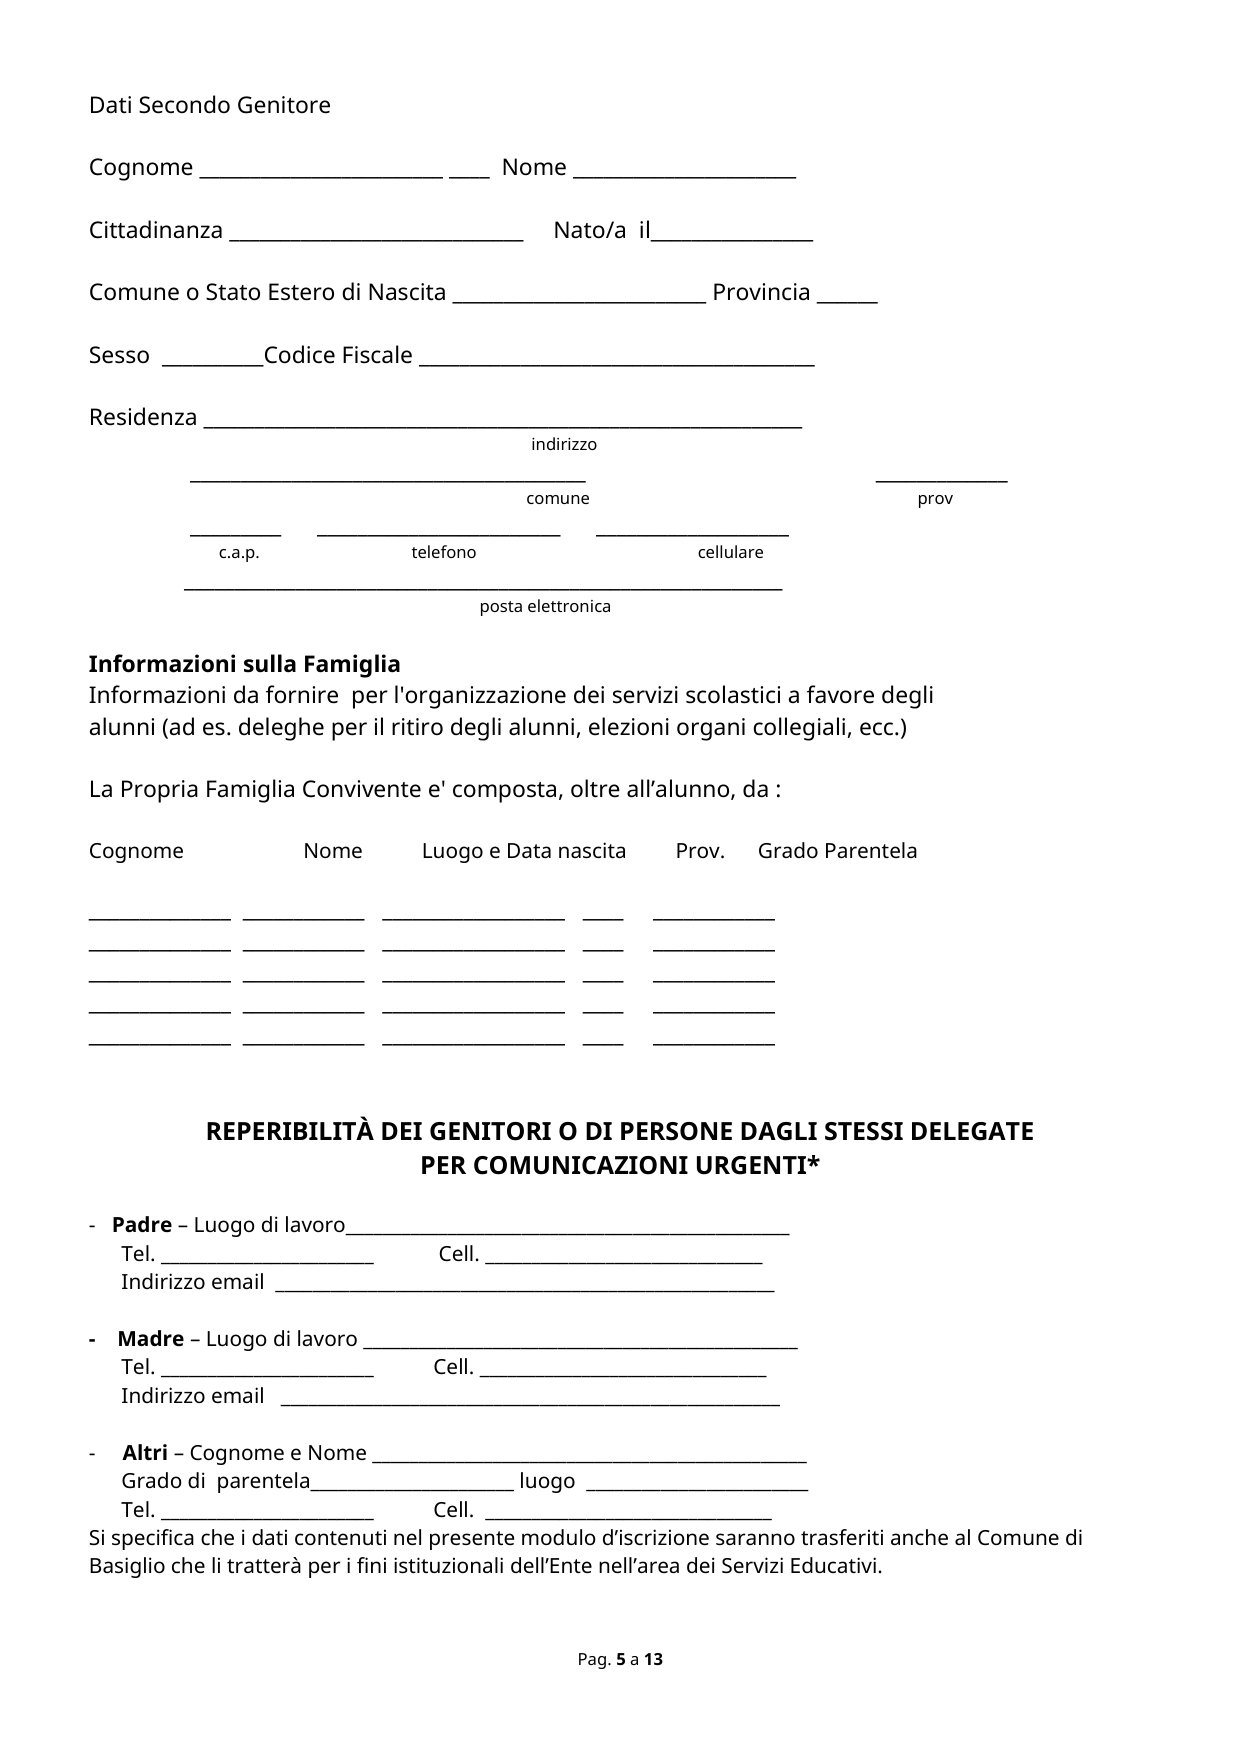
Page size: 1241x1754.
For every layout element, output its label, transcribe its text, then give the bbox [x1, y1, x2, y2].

text Residenza ___________________________________________________________ [89, 401, 1152, 432]
text _________ ________________________ ___________________ [89, 509, 1152, 540]
text - Padre – Luogo di lavoro________________________________________________ [89, 1210, 1152, 1239]
text Grado di parentela______________________ luogo ________________________ [89, 1466, 1152, 1495]
text alunni (ad es. deleghe per il ritiro degli alunni, elezioni organi collegiali, ecc.) [89, 711, 1152, 742]
text _______________________________________ _____________ [89, 455, 1152, 486]
text PER COMUNICAZIONI URGENTI* [89, 1148, 1152, 1182]
text indirizzo [89, 432, 1152, 455]
text Sesso __________Codice Fiscale _______________________________________ [89, 339, 1152, 370]
text Informazioni sulla Famiglia [89, 648, 1152, 679]
text Cognome ________________________ ____ Nome ______________________ [89, 151, 1152, 182]
text Convivente e' composta, oltre all’alunno, da : [89, 773, 1152, 804]
text - Altri – Cognome e Nome _______________________________________________ [89, 1438, 1152, 1466]
text Informazioni da fornire per l'organizzazione dei servizi scolastici a favore degli [89, 679, 1152, 711]
text ______________ ____________ __________________ ____ ____________ [89, 924, 1152, 955]
text Tel. _______________________ Cell. _______________________________ [89, 1495, 1152, 1523]
text Cognome Nome Luogo e Data nascita Prov. Grado Parentela [89, 836, 1152, 864]
text posta elettronica [89, 594, 1152, 617]
text ______________ ____________ __________________ ____ ____________ [89, 1018, 1152, 1049]
text Si specifica che i dati contenuti nel presente modulo d’iscrizione saranno trasferiti anche al Comune di Basiglio che li tratterà per i fini istituzionali dell’Ente nell’area dei Servizi Educativi. [89, 1523, 1152, 1580]
text comune prov [89, 486, 1152, 509]
text ______________ ____________ __________________ ____ ____________ [89, 893, 1152, 924]
text Comune o Stato Estero di Nascita _________________________ Provincia ______ [89, 276, 1152, 307]
text Indirizzo email ______________________________________________________ [89, 1381, 1152, 1409]
text Indirizzo email ______________________________________________________ [89, 1267, 1152, 1296]
text ______________ ____________ __________________ ____ ____________ [89, 955, 1152, 986]
text Dati Secondo Genitore [89, 89, 1152, 120]
text Cittadinanza _____________________________ Nato/a il________________ [89, 214, 1152, 245]
text c.a.p. telefono cellulare [89, 540, 1152, 563]
text Tel. _______________________ Cell. ______________________________ [89, 1239, 1152, 1267]
text Tel. _______________________ Cell. _______________________________ [89, 1352, 1152, 1381]
text ______________ ____________ __________________ ____ ____________ [89, 986, 1152, 1018]
text - Madre – Luogo di lavoro _______________________________________________ [89, 1324, 1152, 1352]
text ___________________________________________________________ [89, 563, 1152, 594]
text REPERIBILITÀ DEI GENITORI O DI PERSONE DAGLI STESSI DELEGATE [89, 1114, 1152, 1148]
